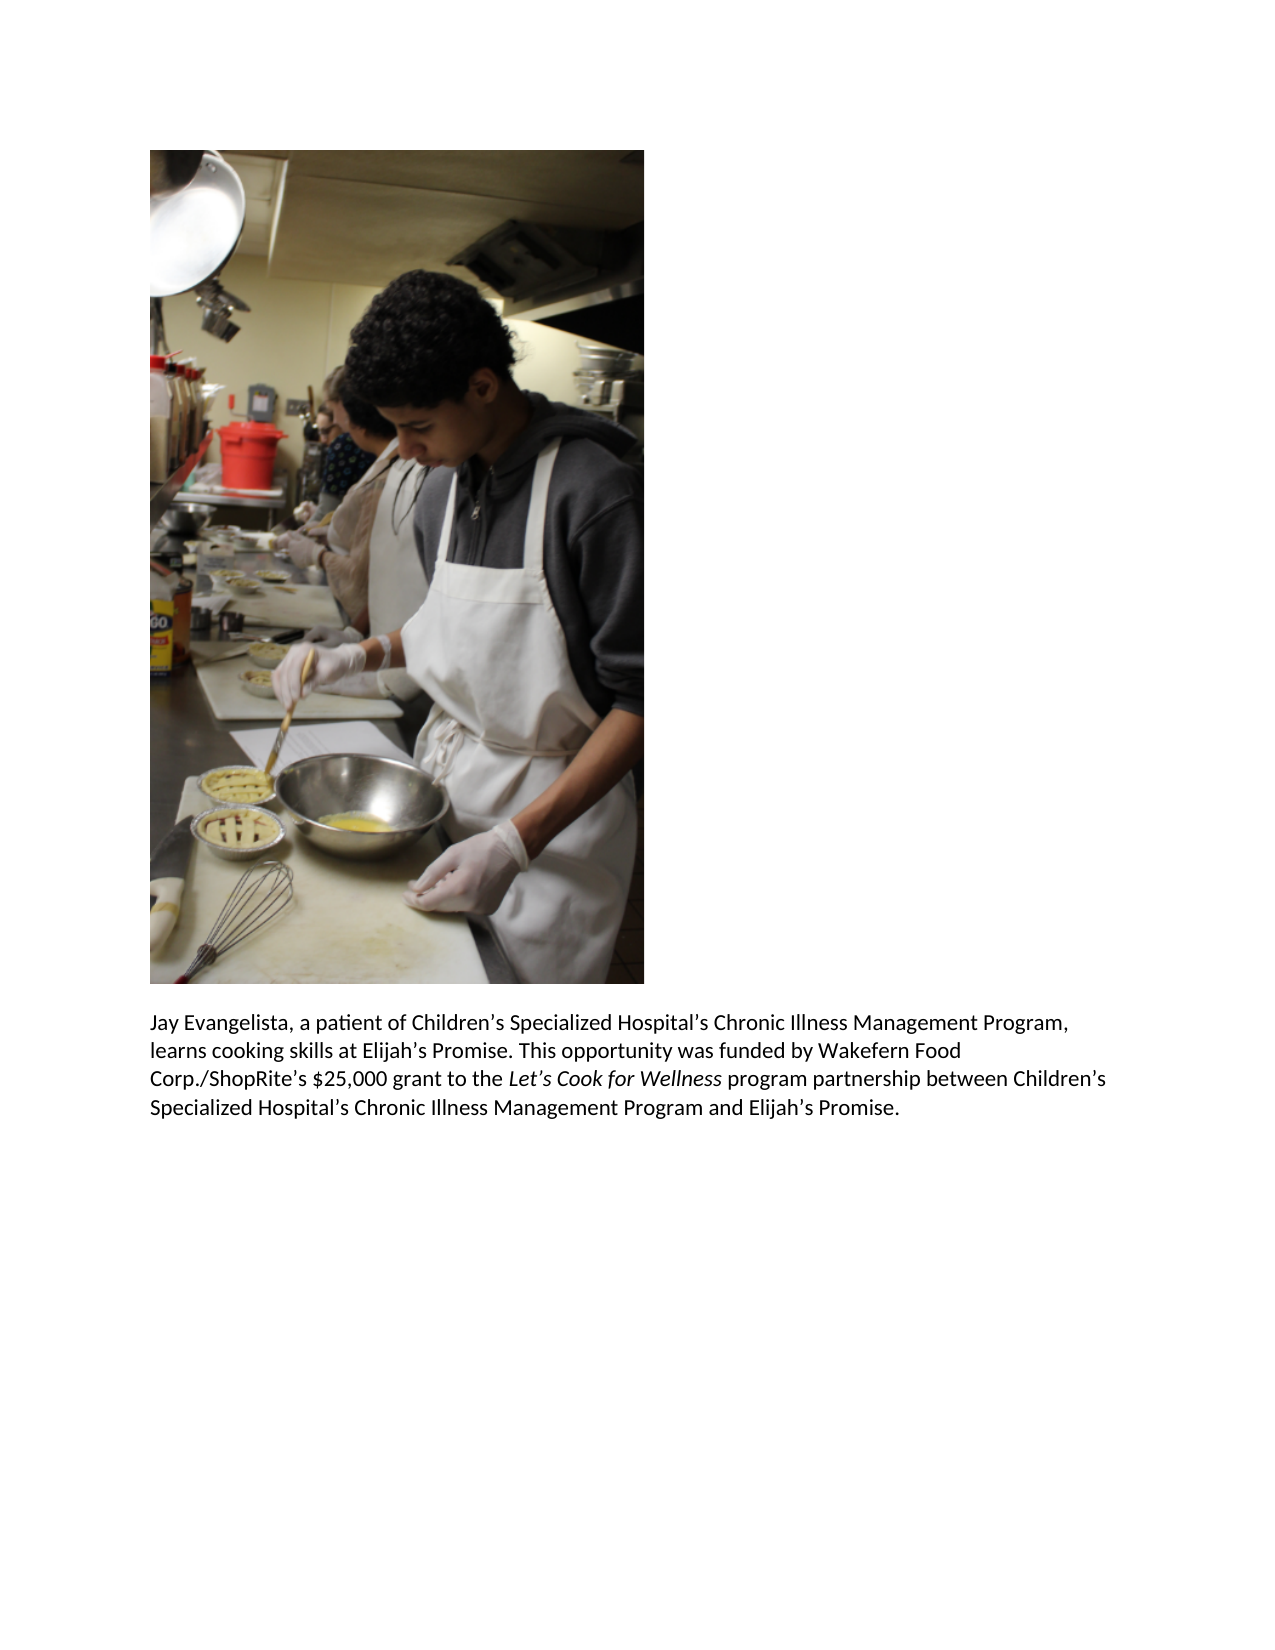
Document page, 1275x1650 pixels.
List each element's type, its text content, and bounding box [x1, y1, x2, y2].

text Jay Evangelista, a patient of Children’s Specialized Hospital’s Chronic Illness Management Program, learns cooking skills at Elijah’s Promise. This opportunity was funded by Wakefern Food Corp./ShopRite’s $25,000 grant to the Let’s Cook for Wellness program partnership between Children’s Specialized Hospital’s Chronic Illness Management Program and Elijah’s Promise. [150, 1008, 1125, 1121]
picture [150, 150, 645, 984]
